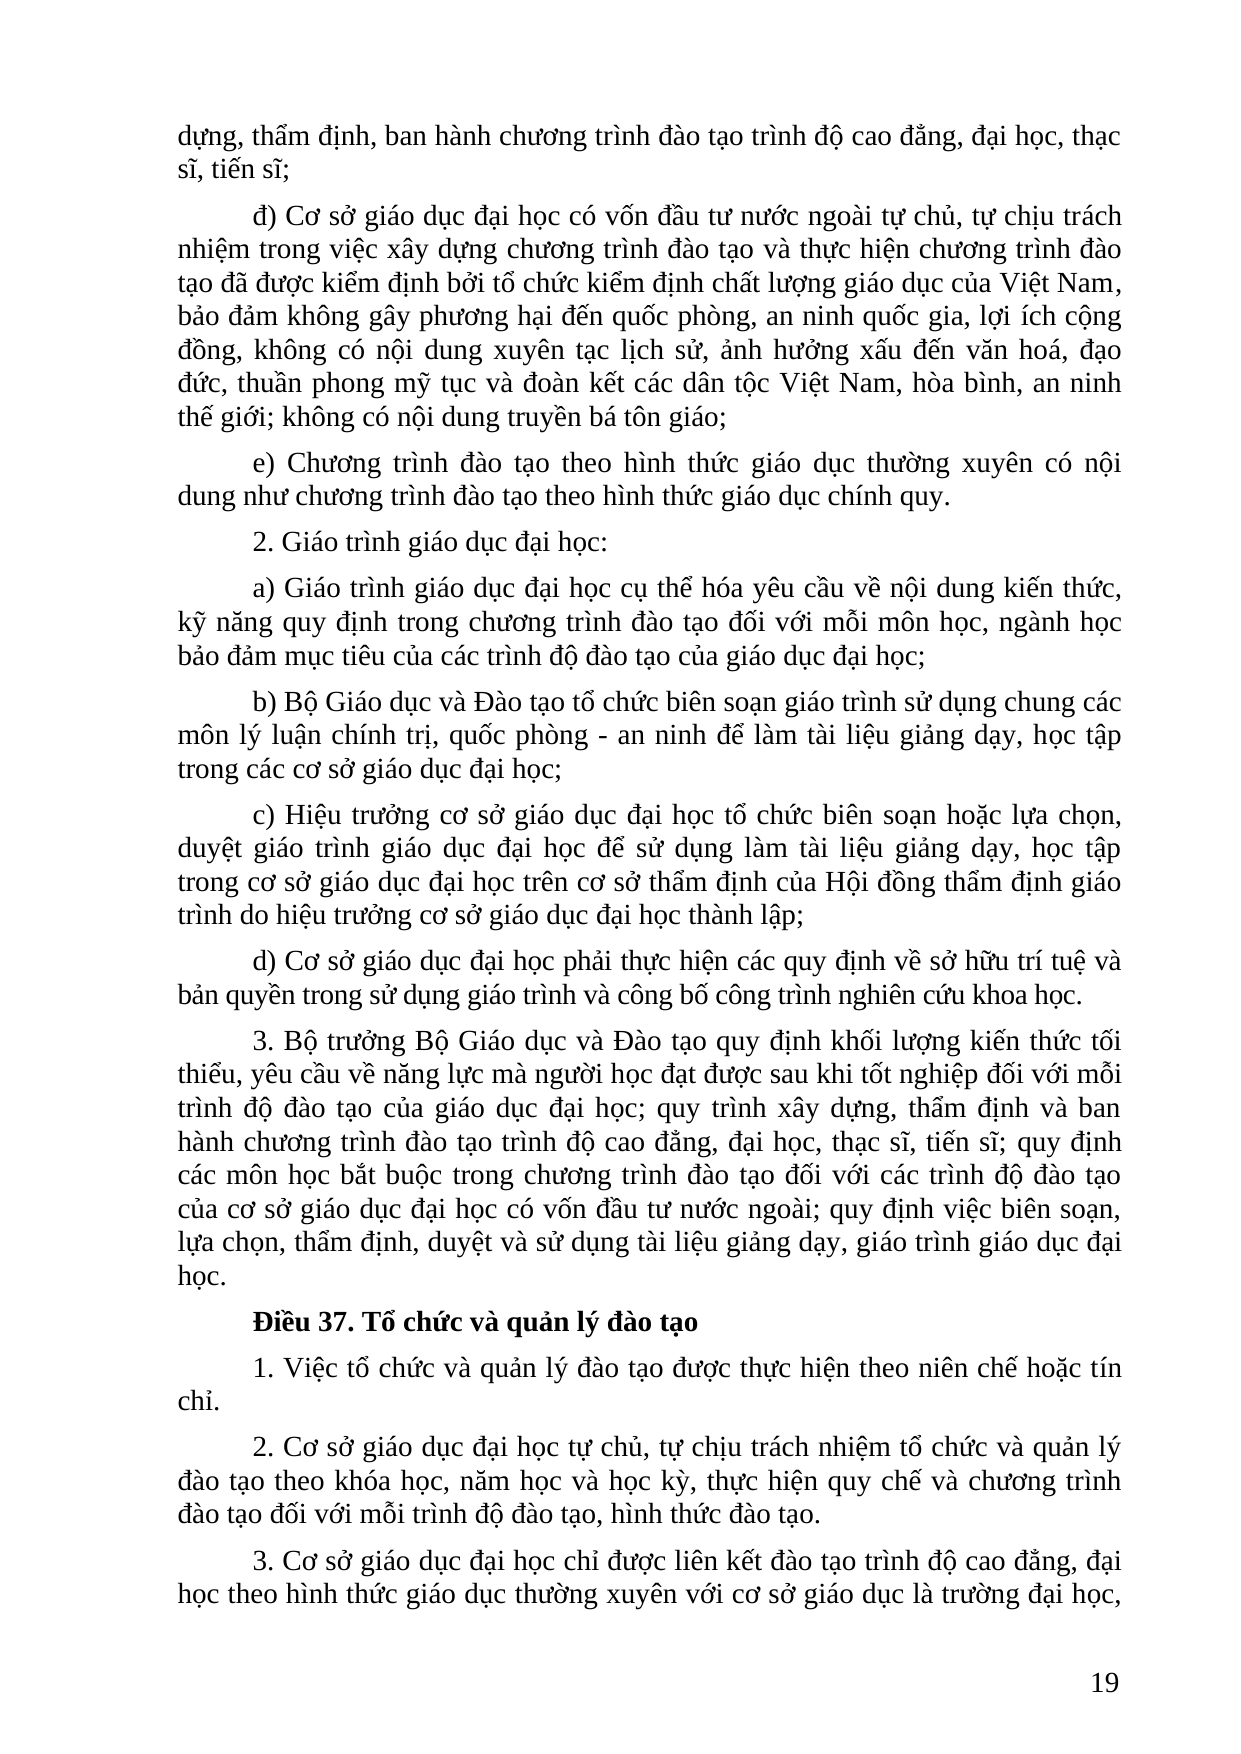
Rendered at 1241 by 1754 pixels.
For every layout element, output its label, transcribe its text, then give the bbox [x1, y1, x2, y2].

text Điều 37. Tổ chức và quản lý đào tạo [177, 1304, 1122, 1337]
text c) Hiệu trưởng cơ sở giáo dục đại học tổ chức biên soạn hoặc lựa chọn, duyệt giáo trình giáo dục đại học để sử dụng làm tài liệu giảng dạy, học tập trong cơ sở giáo dục đại học trên cơ sở thẩm định của Hội đồng thẩm định giáo trình do hiệu trưởng cơ sở giáo dục đại học thành lập; [177, 797, 1122, 931]
text 1. Việc tổ chức và quản lý đào tạo được thực hiện theo niên chế hoặc tín chỉ. [177, 1350, 1122, 1417]
text đ) Cơ sở giáo dục đại học có vốn đầu tư nước ngoài tự chủ, tự chịu trách nhiệm trong việc xây dựng chương trình đào tạo và thực hiện chương trình đào tạo đã được kiểm định bởi tổ chức kiểm định chất lượng giáo dục của Việt Nam, bảo đảm không gây phương hại đến quốc phòng, an ninh quốc gia, lợi ích cộng đồng, không có nội dung xuyên tạc lịch sử, ảnh hưởng xấu đến văn hoá, đạo đức, thuần phong mỹ tục và đoàn kết các dân tộc Việt Nam, hòa bình, an ninh thế giới; không có nội dung truyền bá tôn giáo; [177, 198, 1122, 432]
text 2. Giáo trình giáo dục đại học: [177, 524, 1122, 558]
text d) Cơ sở giáo dục đại học phải thực hiện các quy định về sở hữu trí tuệ và bản quyền trong sử dụng giáo trình và công bố công trình nghiên cứu khoa học. [177, 943, 1122, 1011]
text b) Bộ Giáo dục và Đào tạo tổ chức biên soạn giáo trình sử dụng chung các môn lý luận chính trị, quốc phòng - an ninh để làm tài liệu giảng dạy, học tập trong các cơ sở giáo dục đại học; [177, 684, 1122, 784]
text e) Chương trình đào tạo theo hình thức giáo dục thường xuyên có nội dung như chương trình đào tạo theo hình thức giáo dục chính quy. [177, 445, 1122, 512]
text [177, 118, 1122, 185]
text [177, 1543, 1122, 1610]
text 2. Cơ sở giáo dục đại học tự chủ, tự chịu trách nhiệm tổ chức và quản lý đào tạo theo khóa học, năm học và học kỳ, thực hiện quy chế và chương trình đào tạo đối với mỗi trình độ đào tạo, hình thức đào tạo. [177, 1429, 1122, 1530]
text a) Giáo trình giáo dục đại học cụ thể hóa yêu cầu về nội dung kiến thức, kỹ năng quy định trong chương trình đào tạo đối với mỗi môn học, ngành học bảo đảm mục tiêu của các trình độ đào tạo của giáo dục đại học; [177, 571, 1122, 671]
text 3. Bộ trưởng Bộ Giáo dục và Đào tạo quy định khối lượng kiến thức tối thiểu, yêu cầu về năng lực mà người học đạt được sau khi tốt nghiệp đối với mỗi trình độ đào tạo của giáo dục đại học; quy trình xây dựng, thẩm định và ban hành chương trình đào tạo trình độ cao đẳng, đại học, thạc sĩ, tiến sĩ; quy định các môn học bắt buộc trong chương trình đào tạo đối với các trình độ đào tạo của cơ sở giáo dục đại học có vốn đầu tư nước ngoài; quy định việc biên soạn, lựa chọn, thẩm định, duyệt và sử dụng tài liệu giảng dạy, giáo trình giáo dục đại học. [177, 1023, 1122, 1291]
